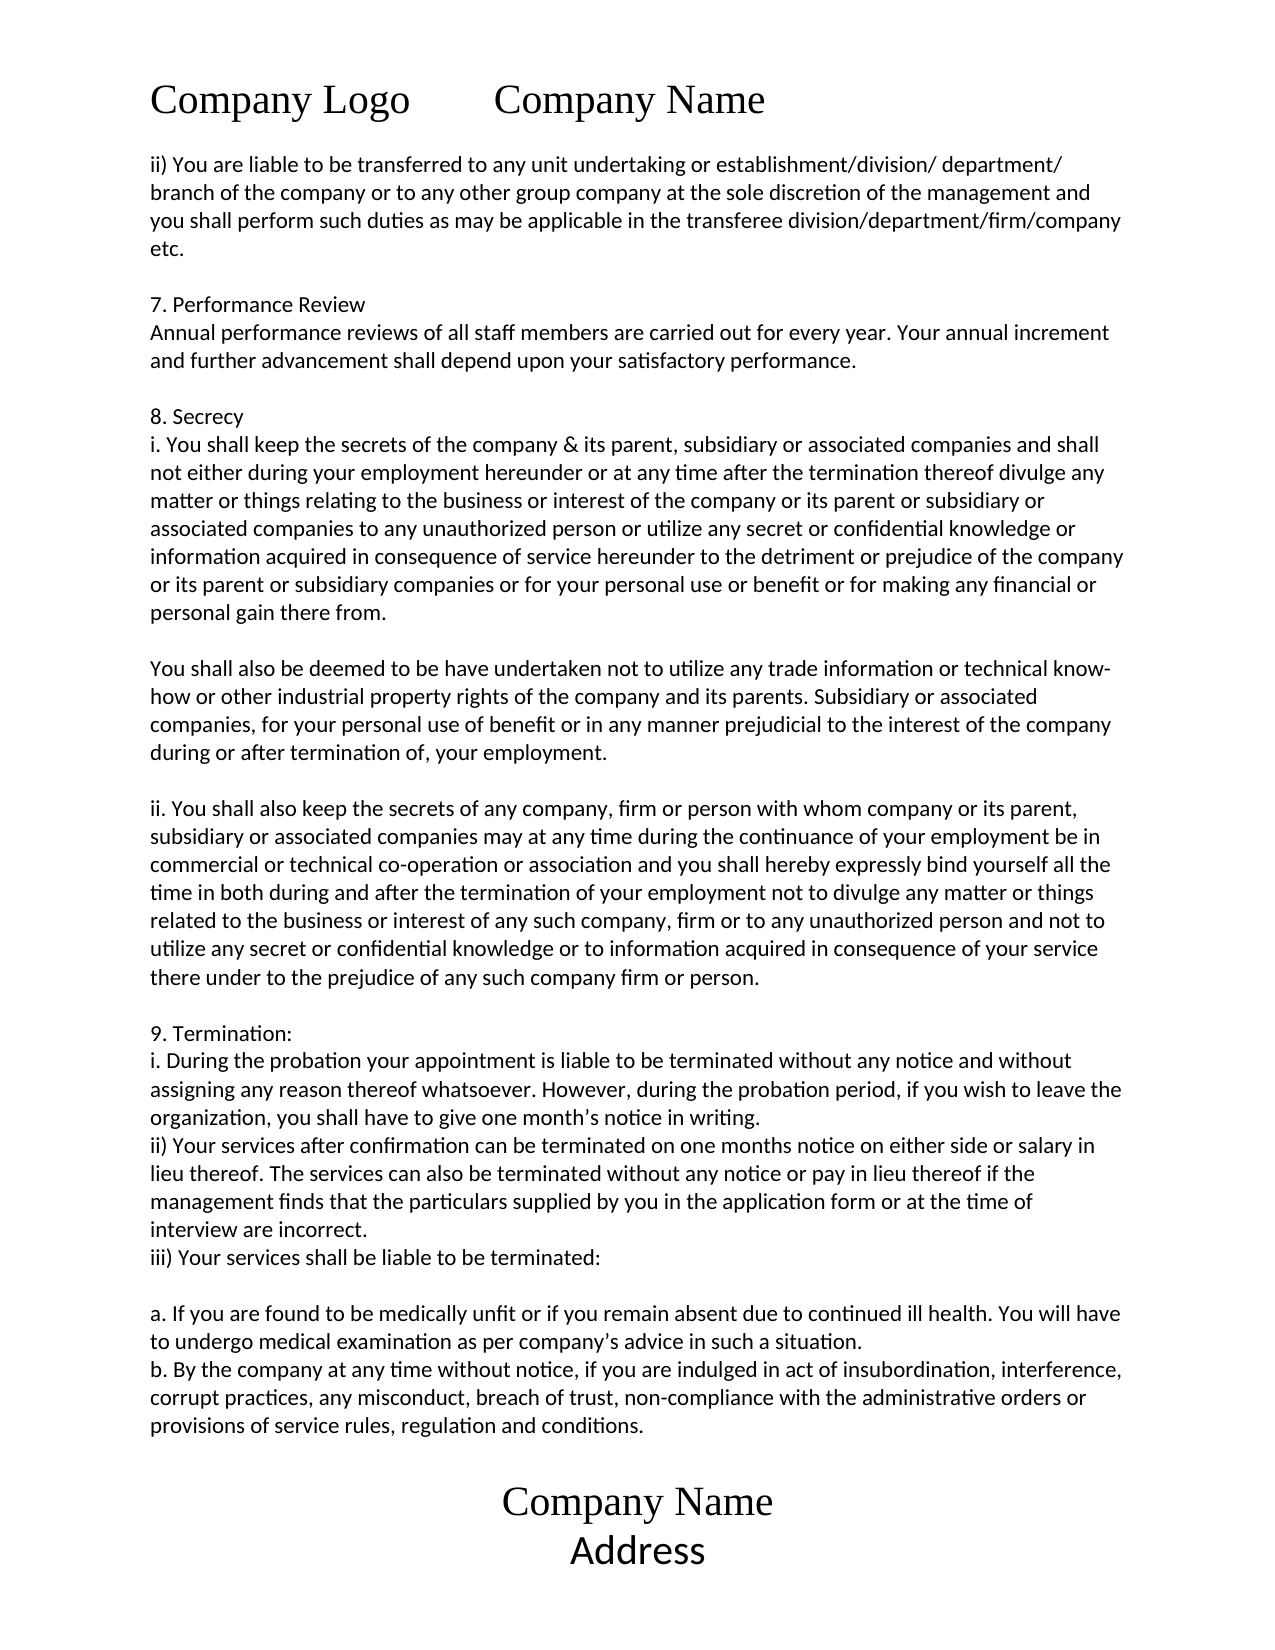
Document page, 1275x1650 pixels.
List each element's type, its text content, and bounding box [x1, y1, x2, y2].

text b. By the company at any time without notice, if you are indulged in act of insubordination, interference, corrupt practices, any misconduct, breach of trust, non-compliance with the administrative orders or provisions of service rules, regulation and conditions. [150, 1355, 1125, 1439]
text 7. Performance Review [150, 290, 1125, 318]
text a. If you are found to be medically unfit or if you remain absent due to continued ill health. You will have to undergo medical examination as per company’s advice in such a situation. [150, 1299, 1125, 1355]
text iii) Your services shall be liable to be terminated: [150, 1243, 1125, 1271]
text Annual performance reviews of all staff members are carried out for every year. Your annual increment and further advancement shall depend upon your satisfactory performance. [150, 318, 1125, 374]
text i. During the probation your appointment is liable to be terminated without any notice and without assigning any reason thereof whatsoever. However, during the probation period, if you wish to leave the organization, you shall have to give one month’s notice in writing. [150, 1047, 1125, 1131]
text ii) Your services after confirmation can be terminated on one months notice on either side or salary in lieu thereof. The services can also be terminated without any notice or pay in lieu thereof if the management finds that the particulars supplied by you in the application form or at the time of interview are incorrect. [150, 1131, 1125, 1243]
text You shall also be deemed to be have undertaken not to utilize any trade information or technical know-how or other industrial property rights of the company and its parents. Subsidiary or associated companies, for your personal use of benefit or in any manner prejudicial to the interest of the company during or after termination of, your employment. [150, 654, 1125, 766]
text ii. You shall also keep the secrets of any company, firm or person with whom company or its parent, subsidiary or associated companies may at any time during the continuance of your employment be in commercial or technical co-operation or association and you shall hereby expressly bind yourself all the time in both during and after the termination of your employment not to divulge any matter or things related to the business or interest of any such company, firm or to any unauthorized person and not to utilize any secret or confidential knowledge or to information acquired in consequence of your service there under to the prejudice of any such company firm or person. [150, 794, 1125, 991]
text 9. Termination: [150, 1019, 1125, 1047]
text i. You shall keep the secrets of the company & its parent, subsidiary or associated companies and shall not either during your employment hereunder or at any time after the termination thereof divulge any matter or things relating to the business or interest of the company or its parent or subsidiary or associated companies to any unauthorized person or utilize any secret or confidential knowledge or information acquired in consequence of service hereunder to the detriment or prejudice of the company or its parent or subsidiary companies or for your personal use or benefit or for making any financial or personal gain there from. [150, 430, 1125, 626]
text 8. Secrecy [150, 402, 1125, 430]
text ii) You are liable to be transferred to any unit undertaking or establishment/division/ department/ branch of the company or to any other group company at the sole discretion of the management and you shall perform such duties as may be applicable in the transferee division/department/firm/company etc. [150, 150, 1125, 262]
